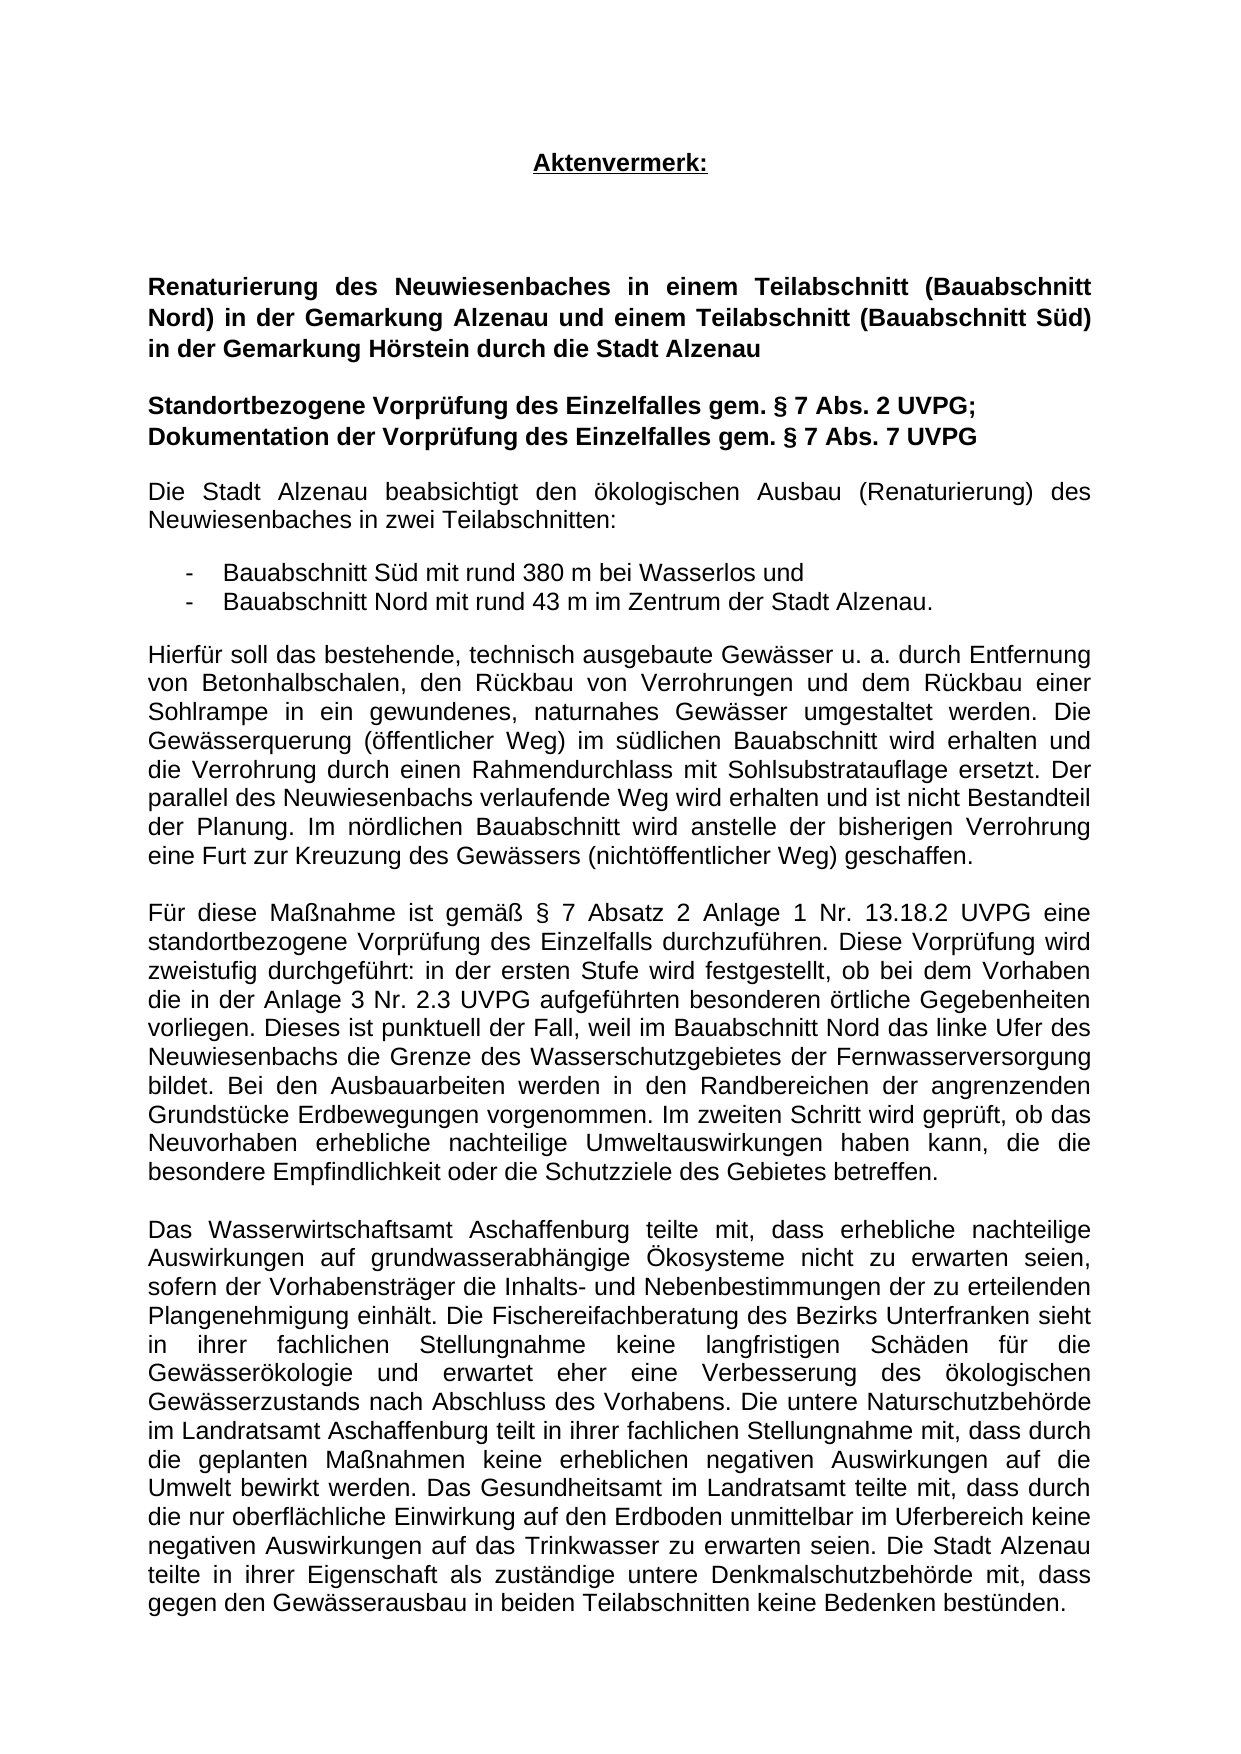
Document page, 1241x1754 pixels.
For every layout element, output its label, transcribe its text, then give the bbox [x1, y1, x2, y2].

text Für diese Maßnahme ist gemäß § 7 Absatz 2 Anlage 1 Nr. 13.18.2 UVPG eine standortbezogene Vorprüfung des Einzelfalls durchzuführen. Diese Vorprüfung wird zweistufig durchgeführt: in der ersten Stufe wird festgestellt, ob bei dem Vorhaben die in der Anlage 3 Nr. 2.3 UVPG aufgeführten besonderen örtliche Gegebenheiten vorliegen. Dieses ist punktuell der Fall, weil im Bauabschnitt Nord das linke Ufer des Neuwiesenbachs die Grenze des Wasserschutzgebietes der Fernwasserversorgung bildet. Bei den Ausbauarbeiten werden in den Randbereichen der angrenzenden Grundstücke Erdbewegungen vorgenommen. Im zweiten Schritt wird geprüft, ob das Neuvorhaben erhebliche nachteilige Umweltauswirkungen haben kann, die die besondere Empfindlichkeit oder die Schutzziele des Gebietes betreffen. [148, 898, 1093, 1186]
text Renaturierung des Neuwiesenbaches in einem Teilabschnitt (Bauabschnitt Nord) in der Gemarkung Alzenau und einem Teilabschnitt (Bauabschnitt Süd) in der Gemarkung Hörstein durch die Stadt Alzenau [148, 272, 1093, 363]
text Hierfür soll das bestehende, technisch ausgebaute Gewässer u. a. durch Entfernung von Betonhalbschalen, den Rückbau von Verrohrungen und dem Rückbau einer Sohlrampe in ein gewundenes, naturnahes Gewässer umgestaltet werden. Die Gewässerquerung (öffentlicher Weg) im südlichen Bauabschnitt wird erhalten und die Verrohrung durch einen Rahmendurchlass mit Sohlsubstratauflage ersetzt. Der parallel des Neuwiesenbachs verlaufende Weg wird erhalten und ist nicht Bestandteil der Planung. Im nördlichen Bauabschnitt wird anstelle der bisherigen Verrohrung eine Furt zur Kreuzung des Gewässers (nichtöffentlicher Weg) geschaffen. [148, 640, 1093, 870]
list Bauabschnitt Nord mit rund 43 m im Zentrum der Stadt Alzenau. [185, 587, 1093, 616]
text Das Wasserwirtschaftsamt Aschaffenburg teilte mit, dass erhebliche nachteilige Auswirkungen auf grundwasserabhängige Ökosysteme nicht zu erwarten seien, sofern der Vorhabensträger die Inhalts- und Nebenbestimmungen der zu erteilenden Plangenehmigung einhält. Die Fischereifachberatung des Bezirks Unterfranken sieht in ihrer fachlichen Stellungnahme keine langfristigen Schäden für die Gewässerökologie und erwartet eher eine Verbesserung des ökologischen Gewässerzustands nach Abschluss des Vorhabens. Die untere Naturschutzbehörde im Landratsamt Aschaffenburg teilt in ihrer fachlichen Stellungnahme mit, dass durch die geplanten Maßnahmen keine erheblichen negativen Auswirkungen auf die Umwelt bewirkt werden. Das Gesundheitsamt im Landratsamt teilte mit, dass durch die nur oberflächliche Einwirkung auf den Erdboden unmittelbar im Uferbereich keine negativen Auswirkungen auf das Trinkwasser zu erwarten seien. Die Stadt Alzenau teilte in ihrer Eigenschaft als zuständige untere Denkmalschutzbehörde mit, dass gegen den Gewässerausbau in beiden Teilabschnitten keine Bedenken bestünden. [148, 1215, 1093, 1617]
text Dokumentation der Vorprüfung des Einzelfalles gem. § 7 Abs. 7 UVPG [148, 422, 1093, 451]
list Bauabschnitt Süd mit rund 380 m bei Wasserlos und [185, 558, 1093, 587]
text Standortbezogene Vorprüfung des Einzelfalles gem. § 7 Abs. 2 UVPG; [148, 391, 1093, 419]
text Die Stadt Alzenau beabsichtigt den ökologischen Ausbau (Renaturierung) des Neuwiesenbaches in zwei Teilabschnitten: [148, 477, 1093, 534]
text Aktenvermerk: [148, 148, 1093, 176]
